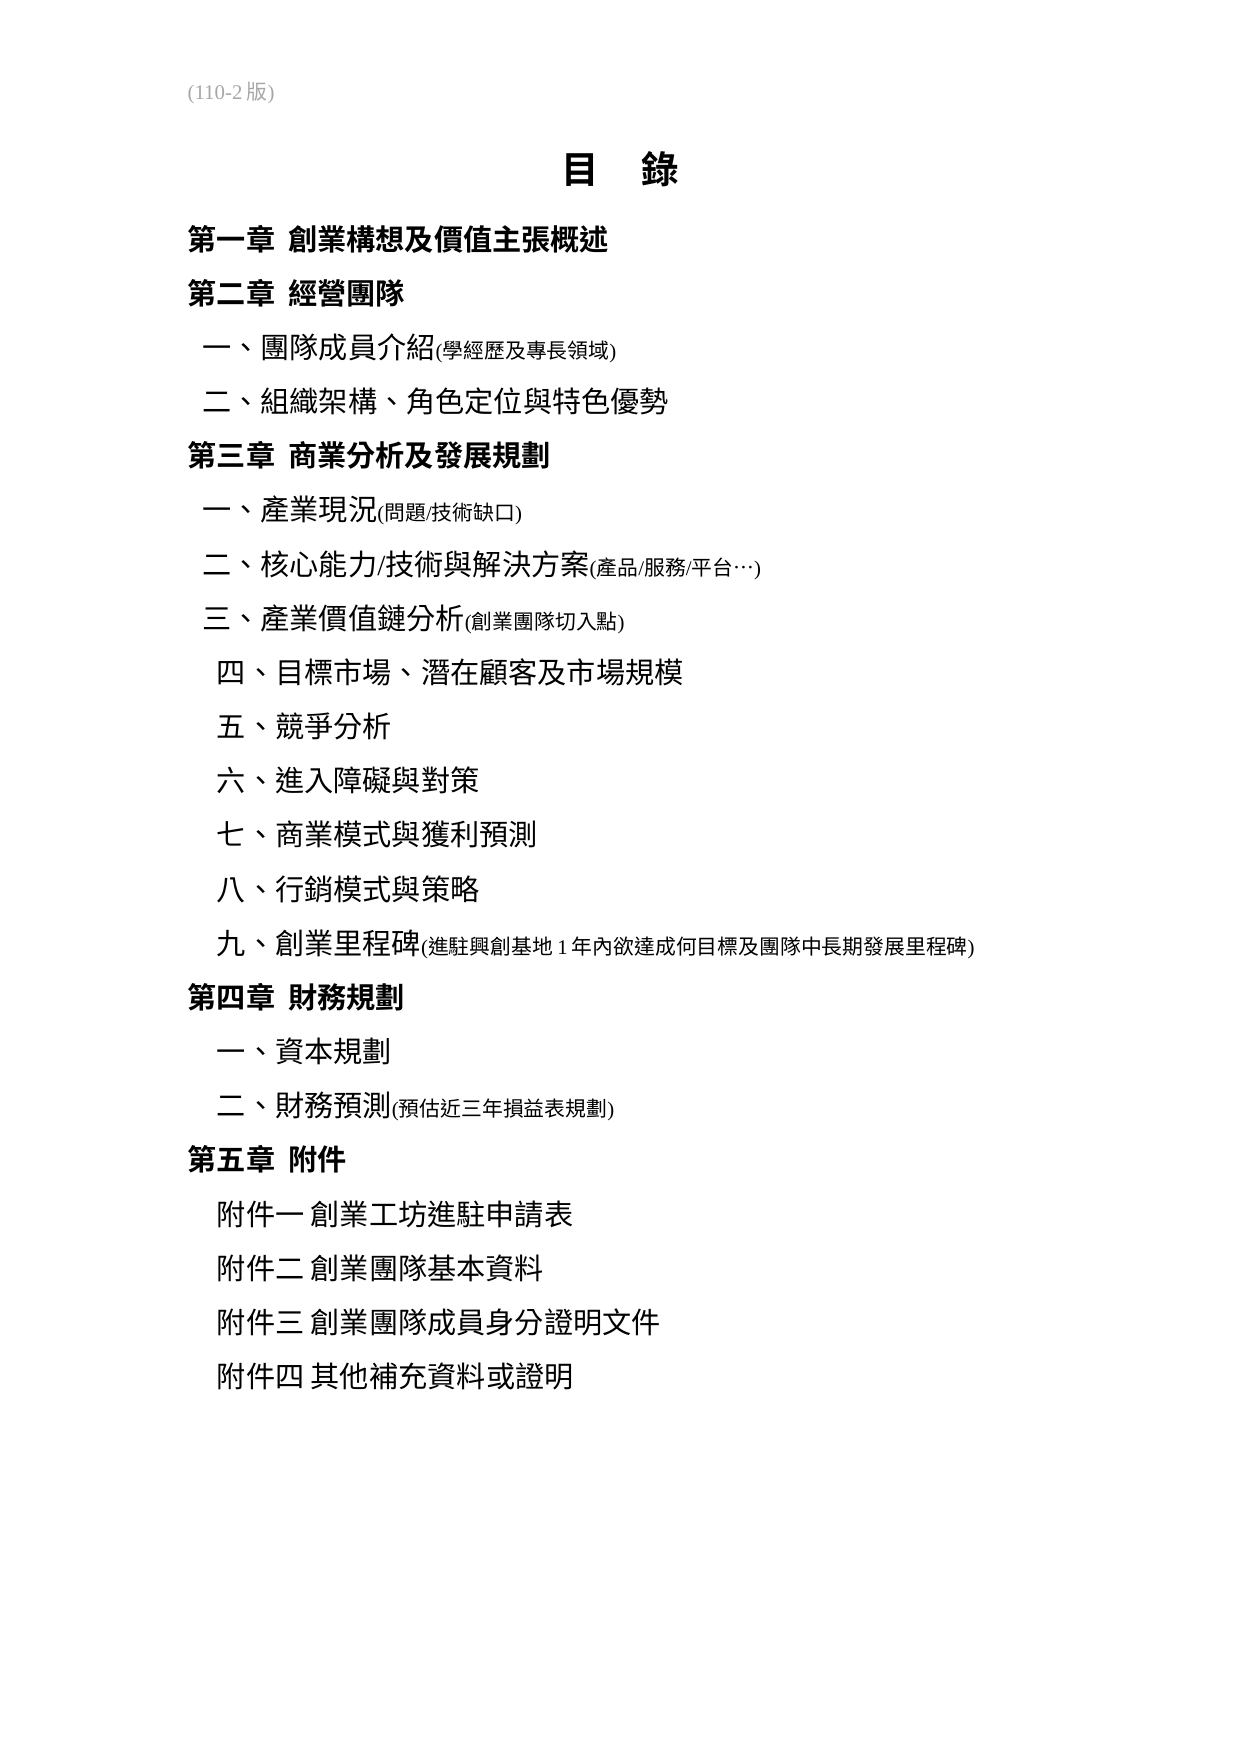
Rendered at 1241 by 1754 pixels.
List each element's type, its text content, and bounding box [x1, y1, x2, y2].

text 附件二 創業團隊基本資料 [187, 1246, 1053, 1287]
text 二、核心能力/技術與解決方案(產品/服務/平台…) [187, 542, 1053, 583]
text 附件三 創業團隊成員身分證明文件 [187, 1300, 1053, 1342]
text 第五章 附件 [187, 1137, 1053, 1179]
text 一、團隊成員介紹(學經歷及專長領域) [187, 325, 1053, 367]
text 四、目標市場、潛在顧客及市場規模 [187, 650, 1053, 692]
text 目 錄 [187, 150, 1053, 192]
text 二、財務預測(預估近三年損益表規劃) [187, 1083, 1053, 1125]
text 八、行銷模式與策略 [187, 867, 1053, 908]
text 六、進入障礙與對策 [187, 758, 1053, 800]
text 第三章 商業分析及發展規劃 [187, 433, 1053, 475]
text 二、組織架構、角色定位與特色優勢 [187, 379, 1053, 421]
text 附件一 創業工坊進駐申請表 [187, 1192, 1053, 1233]
text 九、創業里程碑(進駐興創基地1年內欲達成何目標及團隊中長期發展里程碑) [187, 921, 1053, 962]
text 一、資本規劃 [187, 1029, 1053, 1071]
text 第四章 財務規劃 [187, 975, 1053, 1017]
text 一、產業現況(問題/技術缺口) [187, 487, 1053, 529]
text 附件四 其他補充資料或證明 [187, 1354, 1053, 1396]
text 第二章 經營團隊 [187, 271, 1053, 312]
text 五、競爭分析 [187, 704, 1053, 746]
text 三、產業價值鏈分析(創業團隊切入點) [187, 596, 1053, 637]
text 第一章 創業構想及價值主張概述 [187, 217, 1053, 258]
text 七、商業模式與獲利預測 [187, 812, 1053, 854]
